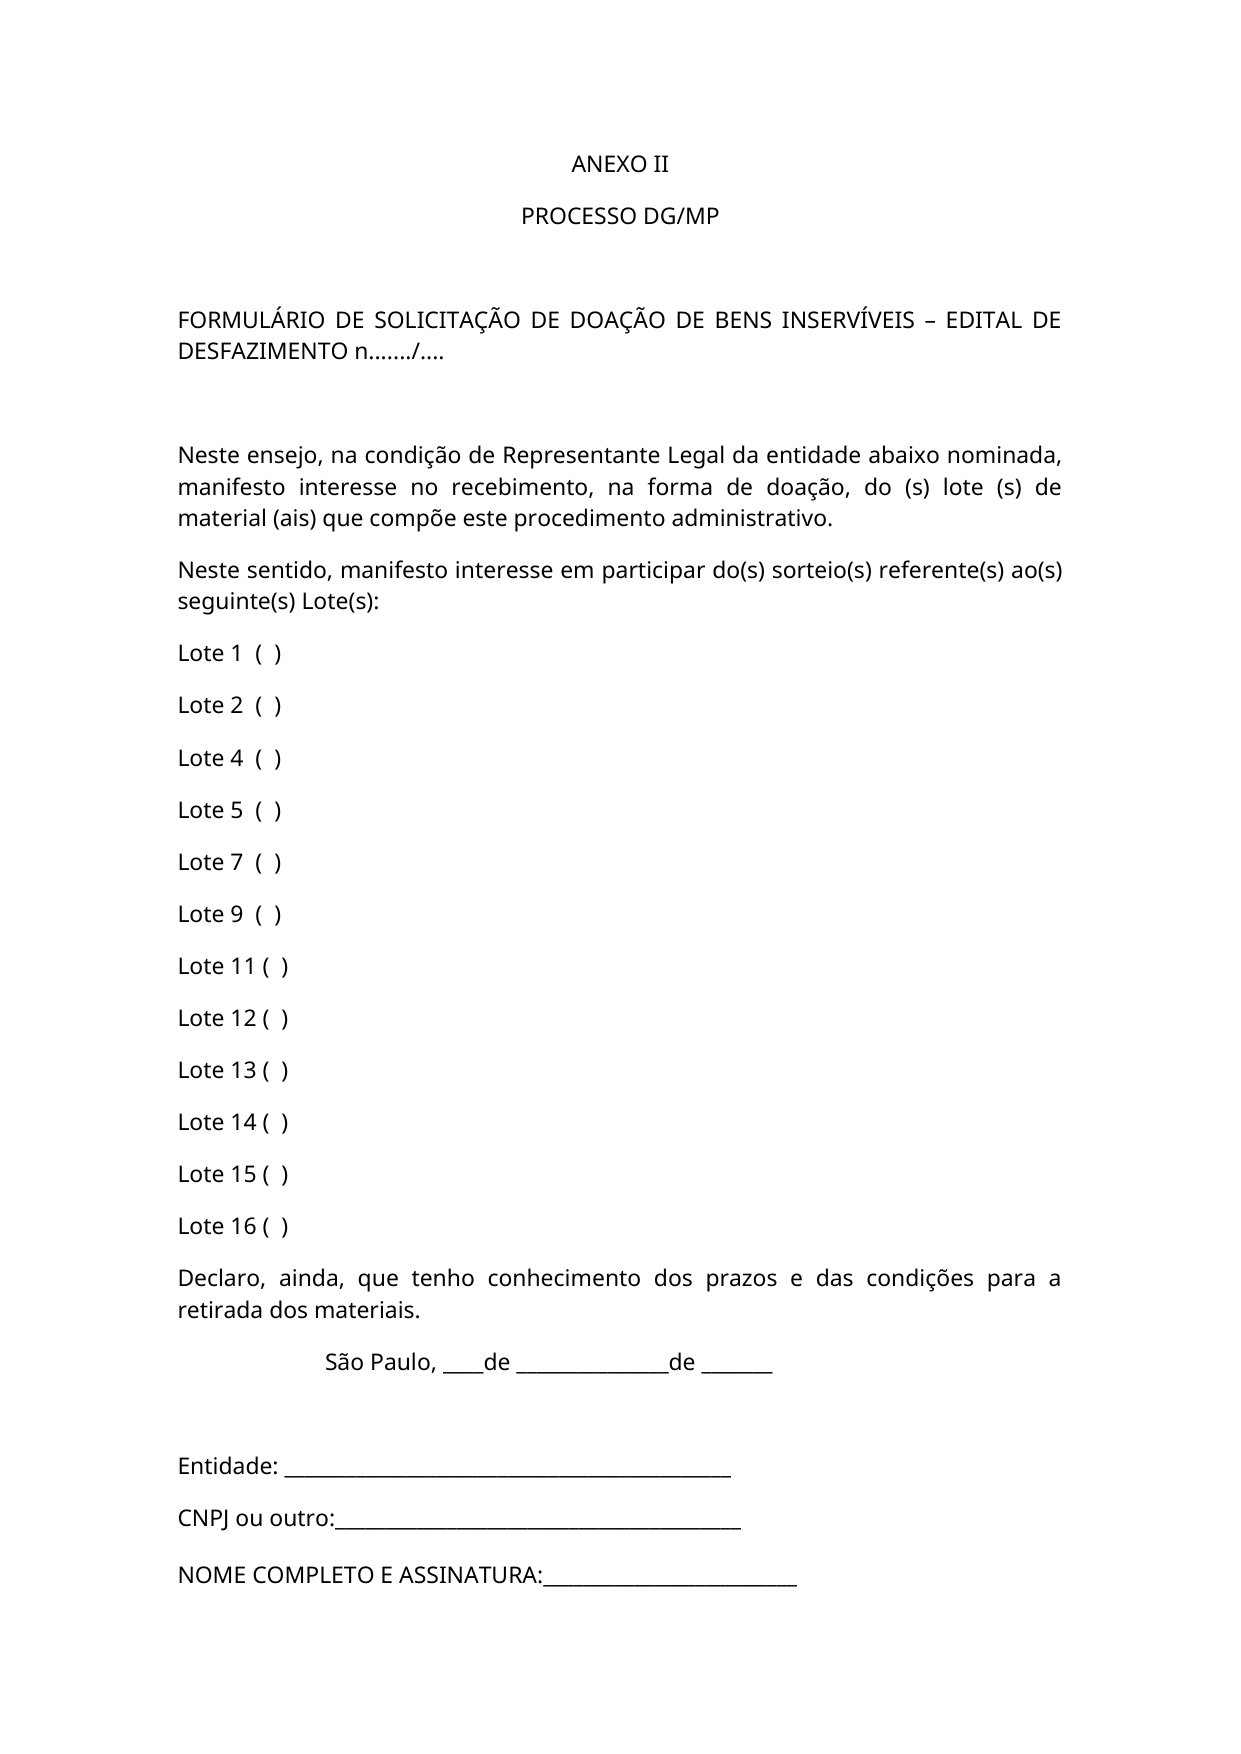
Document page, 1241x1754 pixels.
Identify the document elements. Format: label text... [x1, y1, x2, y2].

text São Paulo, ____de _______________de _______ [177, 1346, 1063, 1377]
text FORMULÁRIO DE SOLICITAÇÃO DE DOAÇÃO DE BENS INSERVÍVEIS – EDITAL DE DESFAZIMENTO n......./.... [177, 304, 1063, 366]
text ANEXO II [177, 148, 1063, 179]
text Lote 11 ( ) [177, 950, 1063, 981]
text Neste ensejo, na condição de Representante Legal da entidade abaixo nominada, manifesto interesse no recebimento, na forma de doação, do (s) lote (s) de material (ais) que compõe este procedimento administrativo. [177, 439, 1063, 533]
text Lote 12 ( ) [177, 1002, 1063, 1033]
text Lote 4 ( ) [177, 741, 1063, 773]
text Lote 1 ( ) [177, 637, 1063, 668]
text Neste sentido, manifesto interesse em participar do(s) sorteio(s) referente(s) ao(s) seguinte(s) Lote(s): [177, 554, 1063, 616]
text Lote 9 ( ) [177, 898, 1063, 929]
text Lote 5 ( ) [177, 793, 1063, 825]
text Lote 15 ( ) [177, 1158, 1063, 1189]
text Declaro, ainda, que tenho conhecimento dos prazos e das condições para a retirada dos materiais. [177, 1262, 1063, 1325]
text Lote 14 ( ) [177, 1106, 1063, 1137]
text PROCESSO DG/MP [177, 200, 1063, 231]
text Lote 16 ( ) [177, 1210, 1063, 1241]
text NOME COMPLETO E ASSINATURA:_________________________ [177, 1559, 1063, 1590]
text Entidade: ____________________________________________ [177, 1450, 1063, 1481]
text CNPJ ou outro:________________________________________ [177, 1502, 1063, 1533]
text Lote 2 ( ) [177, 689, 1063, 721]
text Lote 7 ( ) [177, 846, 1063, 877]
text Lote 13 ( ) [177, 1054, 1063, 1085]
